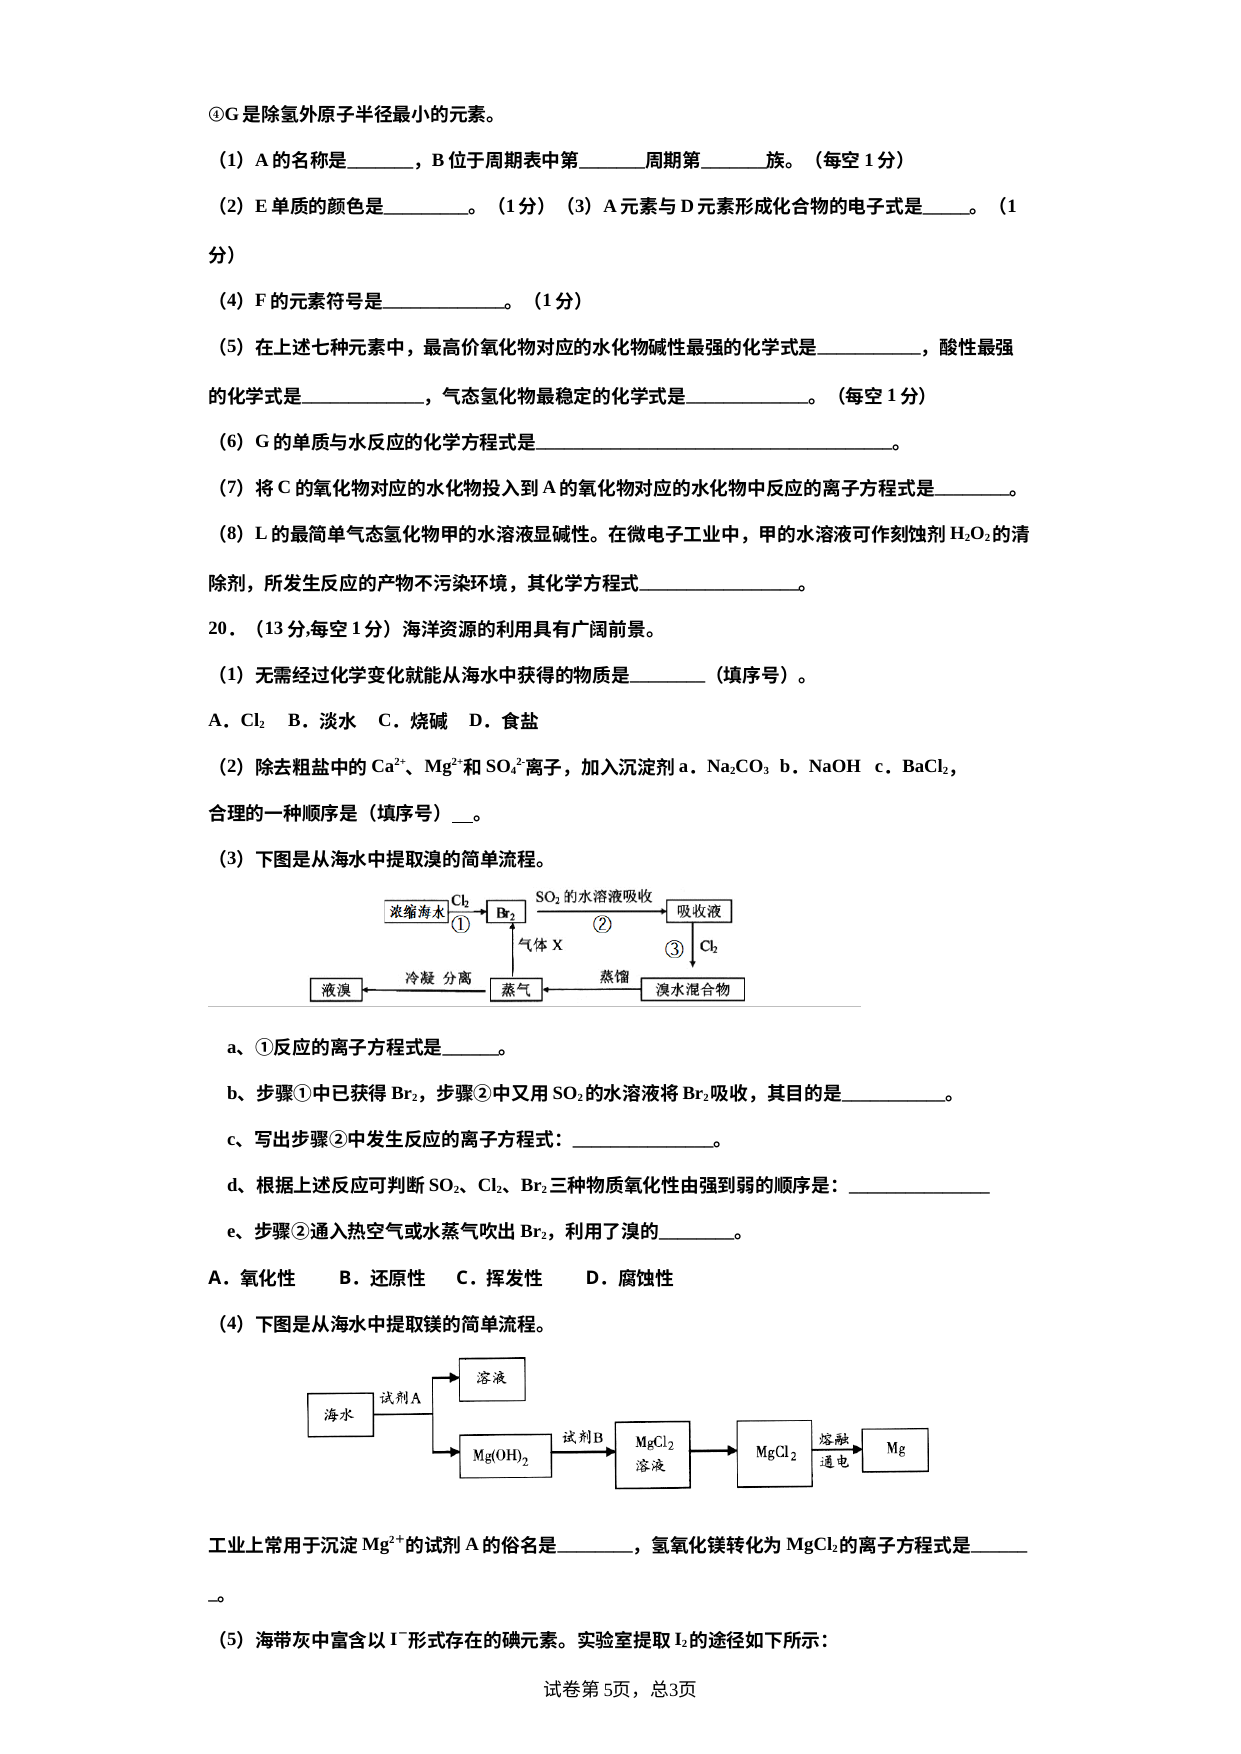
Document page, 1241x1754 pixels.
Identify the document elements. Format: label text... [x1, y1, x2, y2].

text b、步骤①中已获得Br2，步骤②中又用SO2的水溶液将Br2吸收，其目的是___________。 [208, 1076, 1032, 1109]
text （8）L的最简单气态氢化物甲的水溶液显碱性。在微电子工业中，甲的水溶液可作刻蚀剂H2O2的清除剂，所发生反应的产物不污染环境，其化学方程式_________________。 [208, 517, 1032, 598]
text （2）E单质的颜色是_________。（1分）（3）A元素与D元素形成化合物的电子式是_____。（1分） [208, 189, 1032, 270]
text ④G是除氢外原子半径最小的元素。 [208, 97, 1032, 129]
text （1）无需经过化学变化就能从海水中获得的物质是________（填序号）。 [208, 658, 1032, 690]
text （3）下图是从海水中提取溴的简单流程。 [208, 842, 1032, 874]
text 工业上常用于沉淀Mg2＋的试剂A的俗名是________，氢氧化镁转化为MgCl2的离子方程式是_______。 [208, 1528, 1032, 1609]
text 合理的一种顺序是（填序号） 。 [208, 796, 1032, 828]
text （1）A的名称是_______，B位于周期表中第_______周期第_______族。（每空1分） [208, 143, 1032, 176]
text c、写出步骤②中发生反应的离子方程式：_______________。 [208, 1122, 1032, 1155]
text A．Cl2 B．淡水 C．烧碱 D．食盐 [208, 704, 1032, 736]
text 20．（13分,每空1分）海洋资源的利用具有广阔前景。 [208, 612, 1032, 644]
text a、①反应的离子方程式是______。 [208, 1030, 1032, 1063]
text （4）下图是从海水中提取镁的简单流程。 [208, 1307, 1032, 1339]
text （6）G的单质与水反应的化学方程式是______________________________________。 [208, 425, 1032, 457]
text e、步骤②通入热空气或水蒸气吹出Br2，利用了溴的________。 [208, 1214, 1032, 1247]
picture [305, 1352, 935, 1494]
text （5）海带灰中富含以I－形式存在的碘元素。实验室提取I2的途径如下所示： [208, 1623, 1032, 1655]
text A．氧化性 B．还原性 C．挥发性 D．腐蚀性 [208, 1261, 1032, 1293]
text （2）除去粗盐中的Ca2+、Mg2+和SO42-离子，加入沉淀剂a．Na2CO3 b．NaOH c．BaCl2， [208, 750, 1032, 782]
text d、根据上述反应可判断SO2、Cl2、Br2三种物质氧化性由强到弱的顺序是：_______________ [208, 1168, 1032, 1201]
picture [208, 887, 923, 1007]
text （4）F的元素符号是_____________。（1分） [208, 284, 1032, 316]
text （5）在上述七种元素中，最高价氧化物对应的水化物碱性最强的化学式是___________，酸性最强的化学式是_____________，气态氢化物最稳定的化学式是_____________。（每空1分） [208, 330, 1032, 411]
text （7）将C的氧化物对应的水化物投入到A的氧化物对应的水化物中反应的离子方程式是________。 [208, 471, 1032, 503]
